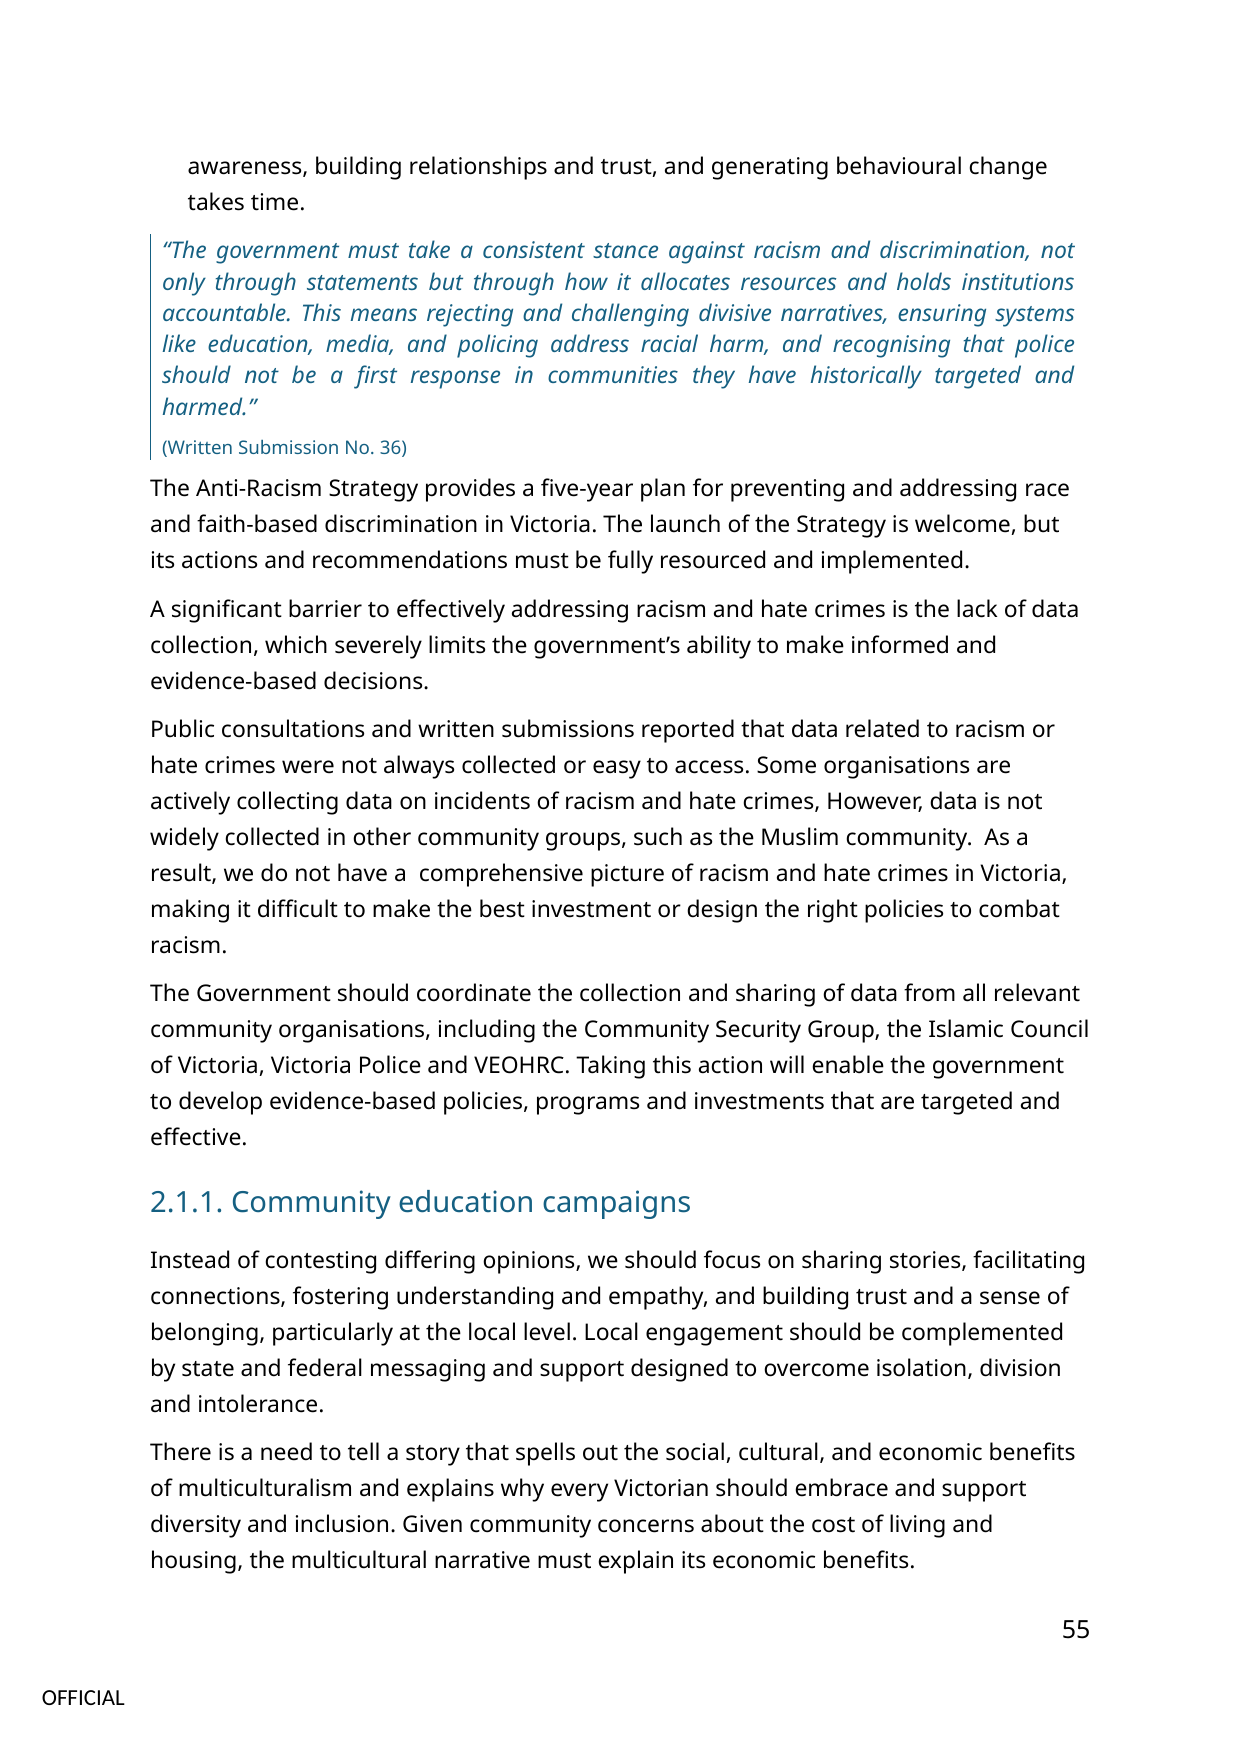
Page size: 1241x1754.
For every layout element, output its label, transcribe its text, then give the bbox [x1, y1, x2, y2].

list Instead of contesting differing opinions, we should focus on sharing stories, facilitating connections, fostering understanding and empathy, and building trust and a sense of belonging, particularly at the local level. Local engagement should be complemented by state and federal messaging and support designed to overcome isolation, division and intolerance. [150, 1244, 1090, 1419]
list A significant barrier to effectively addressing racism and hate crimes is the lack of data collection, which severely limits the government’s ability to make informed and evidence-based decisions. [150, 593, 1090, 696]
list The Government should coordinate the collection and sharing of data from all relevant community organisations, including the Community Security Group, the Islamic Council of Victoria, Victoria Police and VEOHRC. Taking this action will enable the government to develop evidence-based policies, programs and investments that are targeted and effective. [150, 977, 1090, 1152]
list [150, 150, 1090, 217]
text 2.1.1. Community education campaigns [150, 1182, 1090, 1221]
table_header “The government must take a consistent stance against racism and discrimination, not only through statements but through how it allocates resources and holds institutions accountable. This means rejecting and challenging divisive narratives, ensuring systems like education, media, and policing address racial harm, and recognising that police should not be a first response in communities they have historically targeted and harmed.” (Written Submission No. 36) [151, 234, 1090, 460]
list There is a need to tell a story that spells out the social, cultural, and economic benefits of multiculturalism and explains why every Victorian should embrace and support diversity and inclusion. Given community concerns about the cost of living and housing, the multicultural narrative must explain its economic benefits. [150, 1436, 1090, 1575]
list Public consultations and written submissions reported that data related to racism or hate crimes were not always collected or easy to access. Some organisations are actively collecting data on incidents of racism and hate crimes, However, data is not widely collected in other community groups, such as the Muslim community. As a result, we do not have a comprehensive picture of racism and hate crimes in Victoria, making it difficult to make the best investment or design the right policies to combat racism. [150, 713, 1090, 960]
list The Anti-Racism Strategy provides a five-year plan for preventing and addressing race and faith-based discrimination in Victoria. The launch of the Strategy is welcome, but its actions and recommendations must be fully resourced and implemented. [150, 472, 1090, 576]
